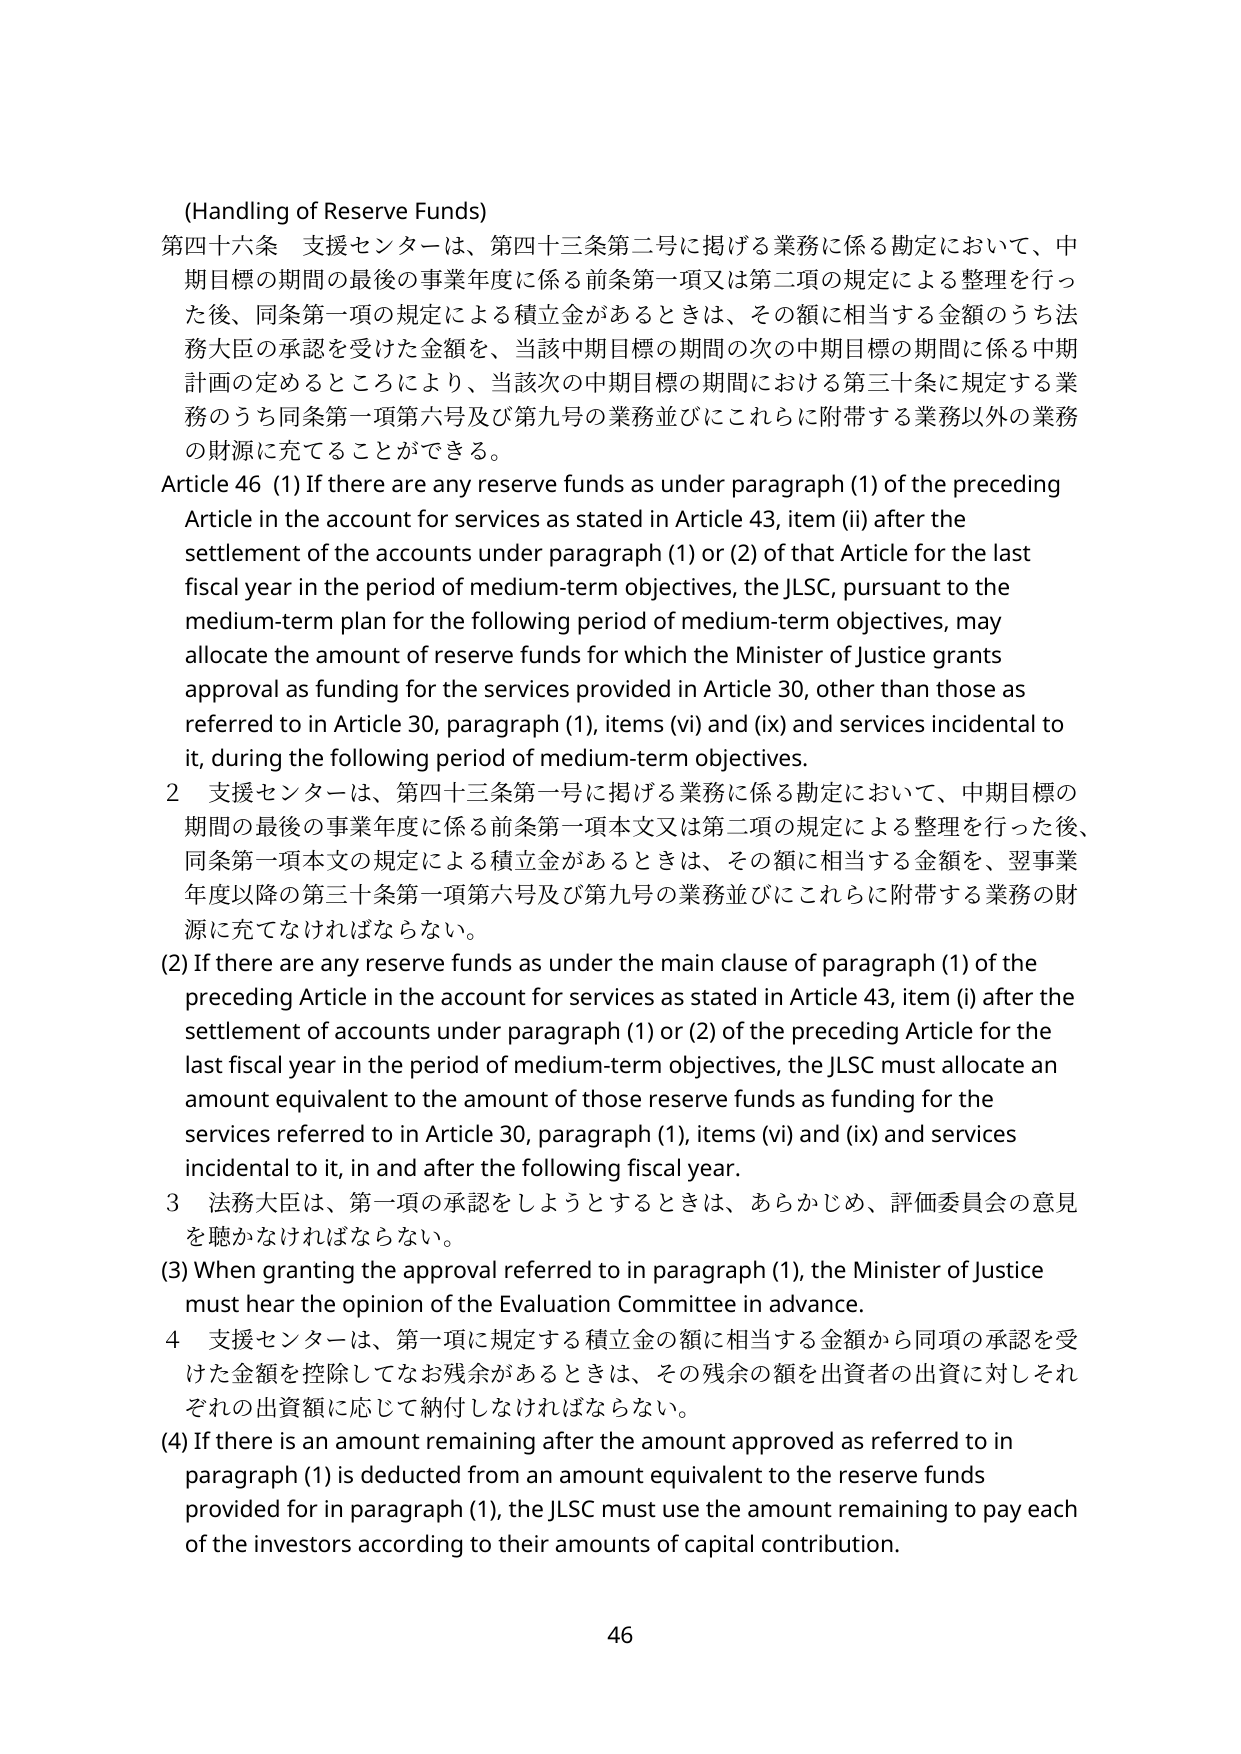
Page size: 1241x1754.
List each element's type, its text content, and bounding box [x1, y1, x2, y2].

text (Handling of Reserve Funds) [184, 194, 1079, 228]
text (2) If there are any reserve funds as under the main clause of paragraph (1) of the preceding Article in the account for services as stated in Article 43, item (i) after the settlement of accounts under paragraph (1) or (2) of the preceding Article for the last fiscal year in the period of medium-term objectives, the JLSC must allocate an amount equivalent to the amount of those reserve funds as funding for the services referred to in Article 30, paragraph (1), items (vi) and (ix) and services incidental to it, in and after the following fiscal year. [161, 945, 1079, 1184]
text ２ 支援センターは、第四十三条第一号に掲げる業務に係る勘定において、中期目標の期間の最後の事業年度に係る前条第一項本文又は第二項の規定による整理を行った後、同条第一項本文の規定による積立金があるときは、その額に相当する金額を、翌事業年度以降の第三十条第一項第六号及び第九号の業務並びにこれらに附帯する業務の財源に充てなければならない。 [161, 774, 1079, 945]
text (4) If there is an amount remaining after the amount approved as referred to in paragraph (1) is deducted from an amount equivalent to the reserve funds provided for in paragraph (1), the JLSC must use the amount remaining to pay each of the investors according to their amounts of capital contribution. [161, 1424, 1079, 1560]
text ４ 支援センターは、第一項に規定する積立金の額に相当する金額から同項の承認を受けた金額を控除してなお残余があるときは、その残余の額を出資者の出資に対しそれぞれの出資額に応じて納付しなければならない。 [161, 1321, 1079, 1424]
text ３ 法務大臣は、第一項の承認をしようとするときは、あらかじめ、評価委員会の意見を聴かなければならない。 [161, 1184, 1079, 1253]
text Article 46 (1) If there are any reserve funds as under paragraph (1) of the preceding Article in the account for services as stated in Article 43, item (ii) after the settlement of the accounts under paragraph (1) or (2) of that Article for the last fiscal year in the period of medium-term objectives, the JLSC, pursuant to the medium-term plan for the following period of medium-term objectives, may allocate the amount of reserve funds for which the Minister of Justice grants approval as funding for the services provided in Article 30, other than those as referred to in Article 30, paragraph (1), items (vi) and (ix) and services incidental to it, during the following period of medium-term objectives. [161, 467, 1079, 774]
text 第四十六条 支援センターは、第四十三条第二号に掲げる業務に係る勘定において、中期目標の期間の最後の事業年度に係る前条第一項又は第二項の規定による整理を行った後、同条第一項の規定による積立金があるときは、その額に相当する金額のうち法務大臣の承認を受けた金額を、当該中期目標の期間の次の中期目標の期間に係る中期計画の定めるところにより、当該次の中期目標の期間における第三十条に規定する業務のうち同条第一項第六号及び第九号の業務並びにこれらに附帯する業務以外の業務の財源に充てることができる。 [161, 228, 1079, 467]
text (3) When granting the approval referred to in paragraph (1), the Minister of Justice must hear the opinion of the Evaluation Committee in advance. [161, 1253, 1079, 1321]
